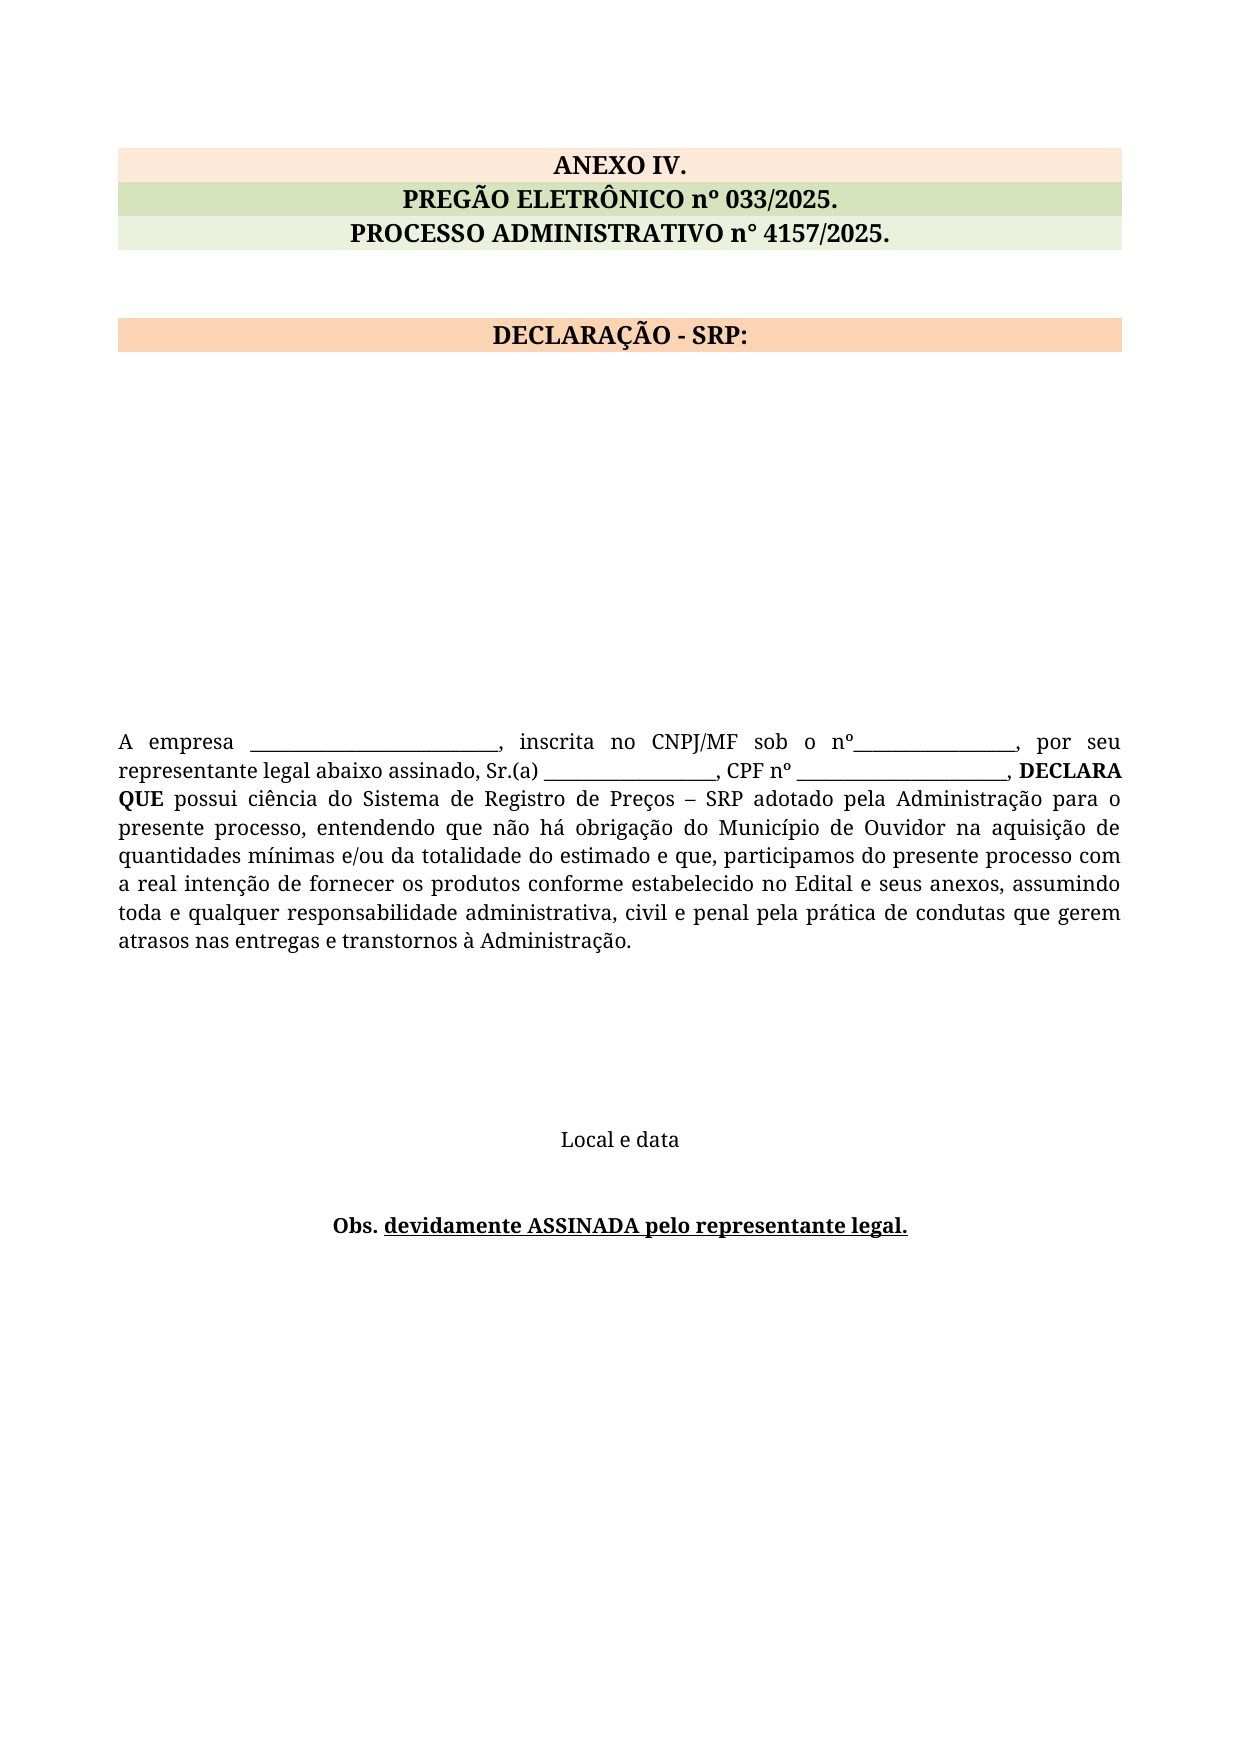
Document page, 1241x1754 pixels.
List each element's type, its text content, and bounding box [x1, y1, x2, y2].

text PROCESSO ADMINISTRATIVO n° 4157/2025. [118, 216, 1122, 250]
text DECLARAÇÃO - SRP: [118, 318, 1122, 352]
text Obs. devidamente ASSINADA pelo representante legal. [118, 1211, 1122, 1239]
text ANEXO IV. [118, 148, 1122, 182]
text PREGÃO ELETRÔNICO nº 033/2025. [118, 182, 1122, 216]
text A empresa __________________________, inscrita no CNPJ/MF sob o nº_________________, por seu representante legal abaixo assinado, Sr.(a) __________________, CPF nº ______________________, DECLARA QUE possui ciência do Sistema de Registro de Preços – SRP adotado pela Administração para o presente processo, entendendo que não há obrigação do Município de Ouvidor na aquisição de quantidades mínimas e/ou da totalidade do estimado e que, participamos do presente processo com a real intenção de fornecer os produtos conforme estabelecido no Edital e seus anexos, assumindo toda e qualquer responsabilidade administrativa, civil e penal pela prática de condutas que gerem atrasos nas entregas e transtornos à Administração. [118, 727, 1122, 955]
text Local e data [118, 1126, 1122, 1154]
